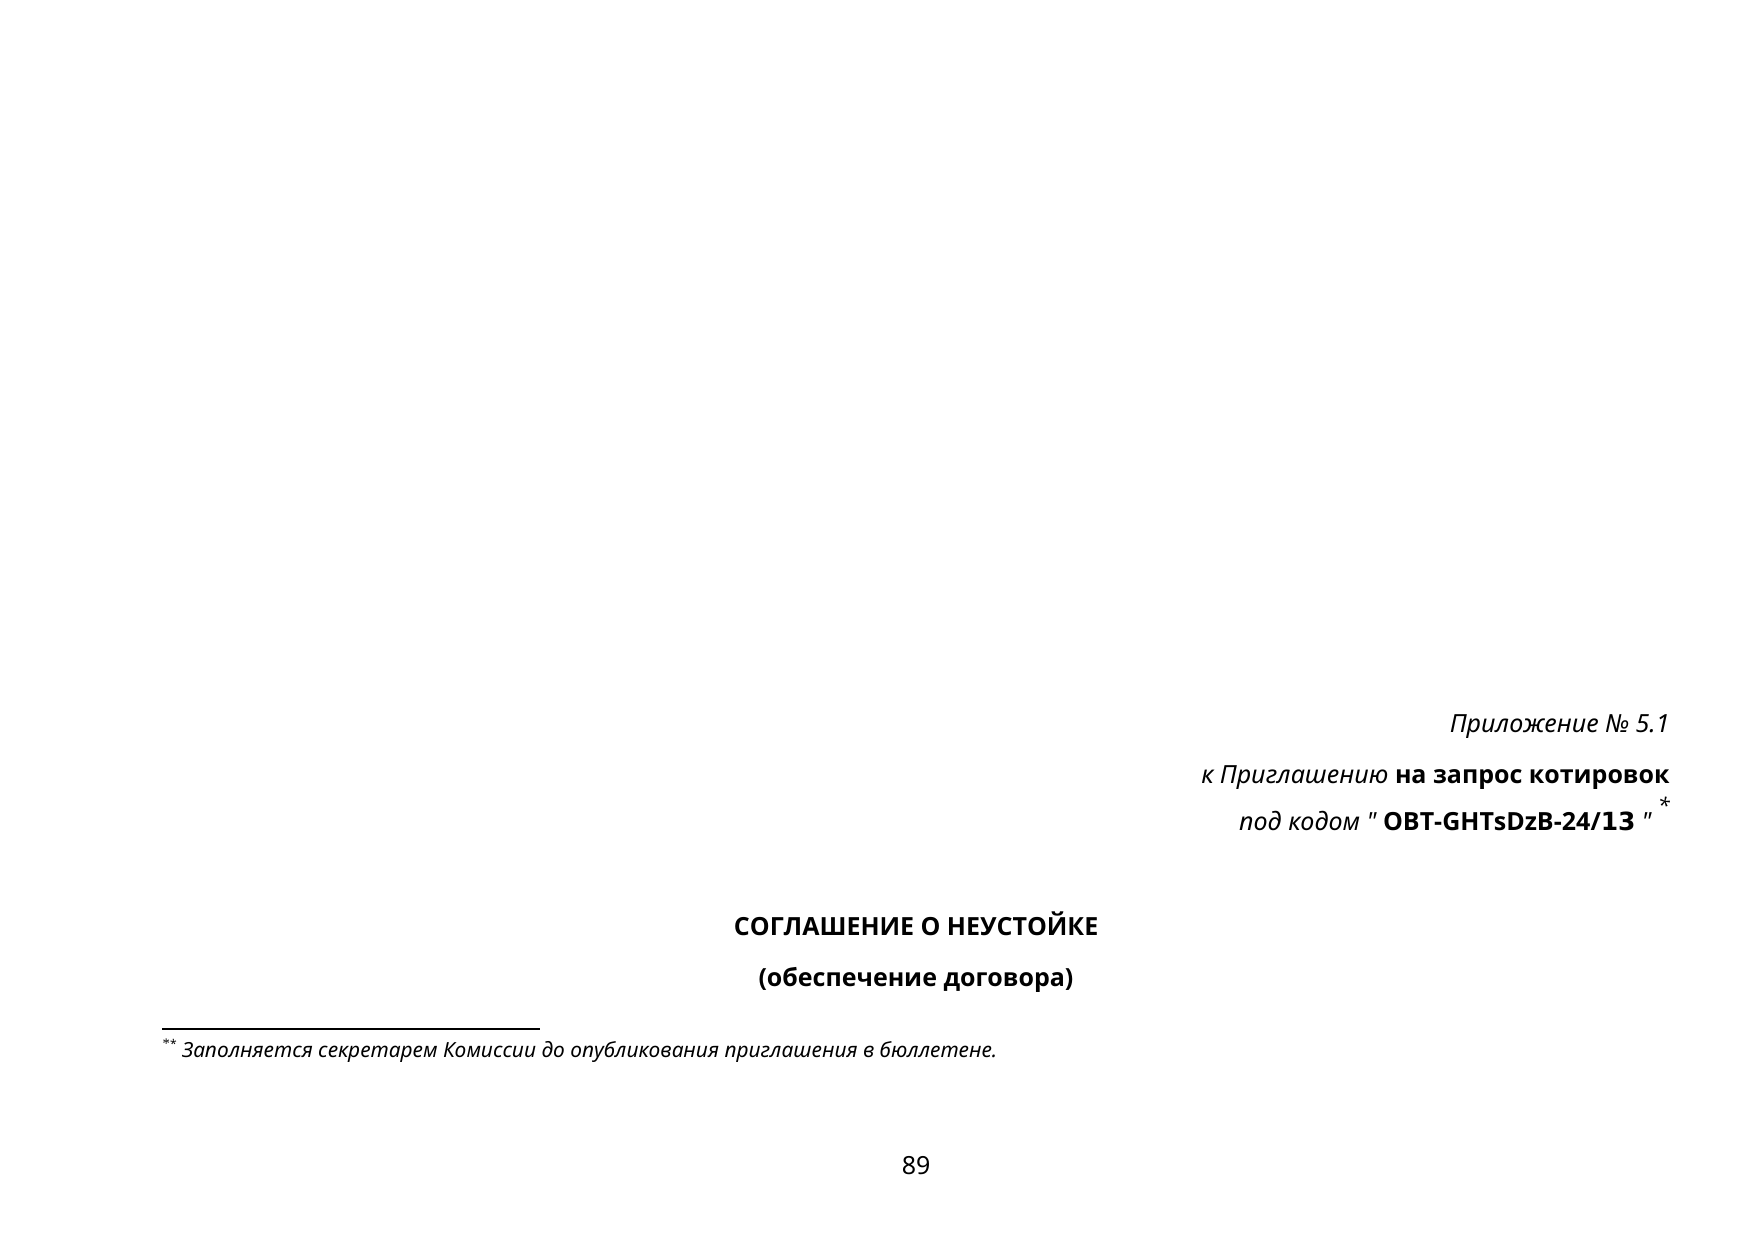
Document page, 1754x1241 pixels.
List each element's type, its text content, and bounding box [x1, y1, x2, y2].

text к Приглашению на запрос котировок под кодом " OBT-GHTsDzB-24/13 " * [162, 756, 1669, 842]
text СОГЛАШЕНИЕ О НЕУСТОЙКЕ [162, 909, 1669, 943]
text Приложение № 5.1 [162, 706, 1669, 740]
text (обеспечение договора) [162, 960, 1669, 994]
